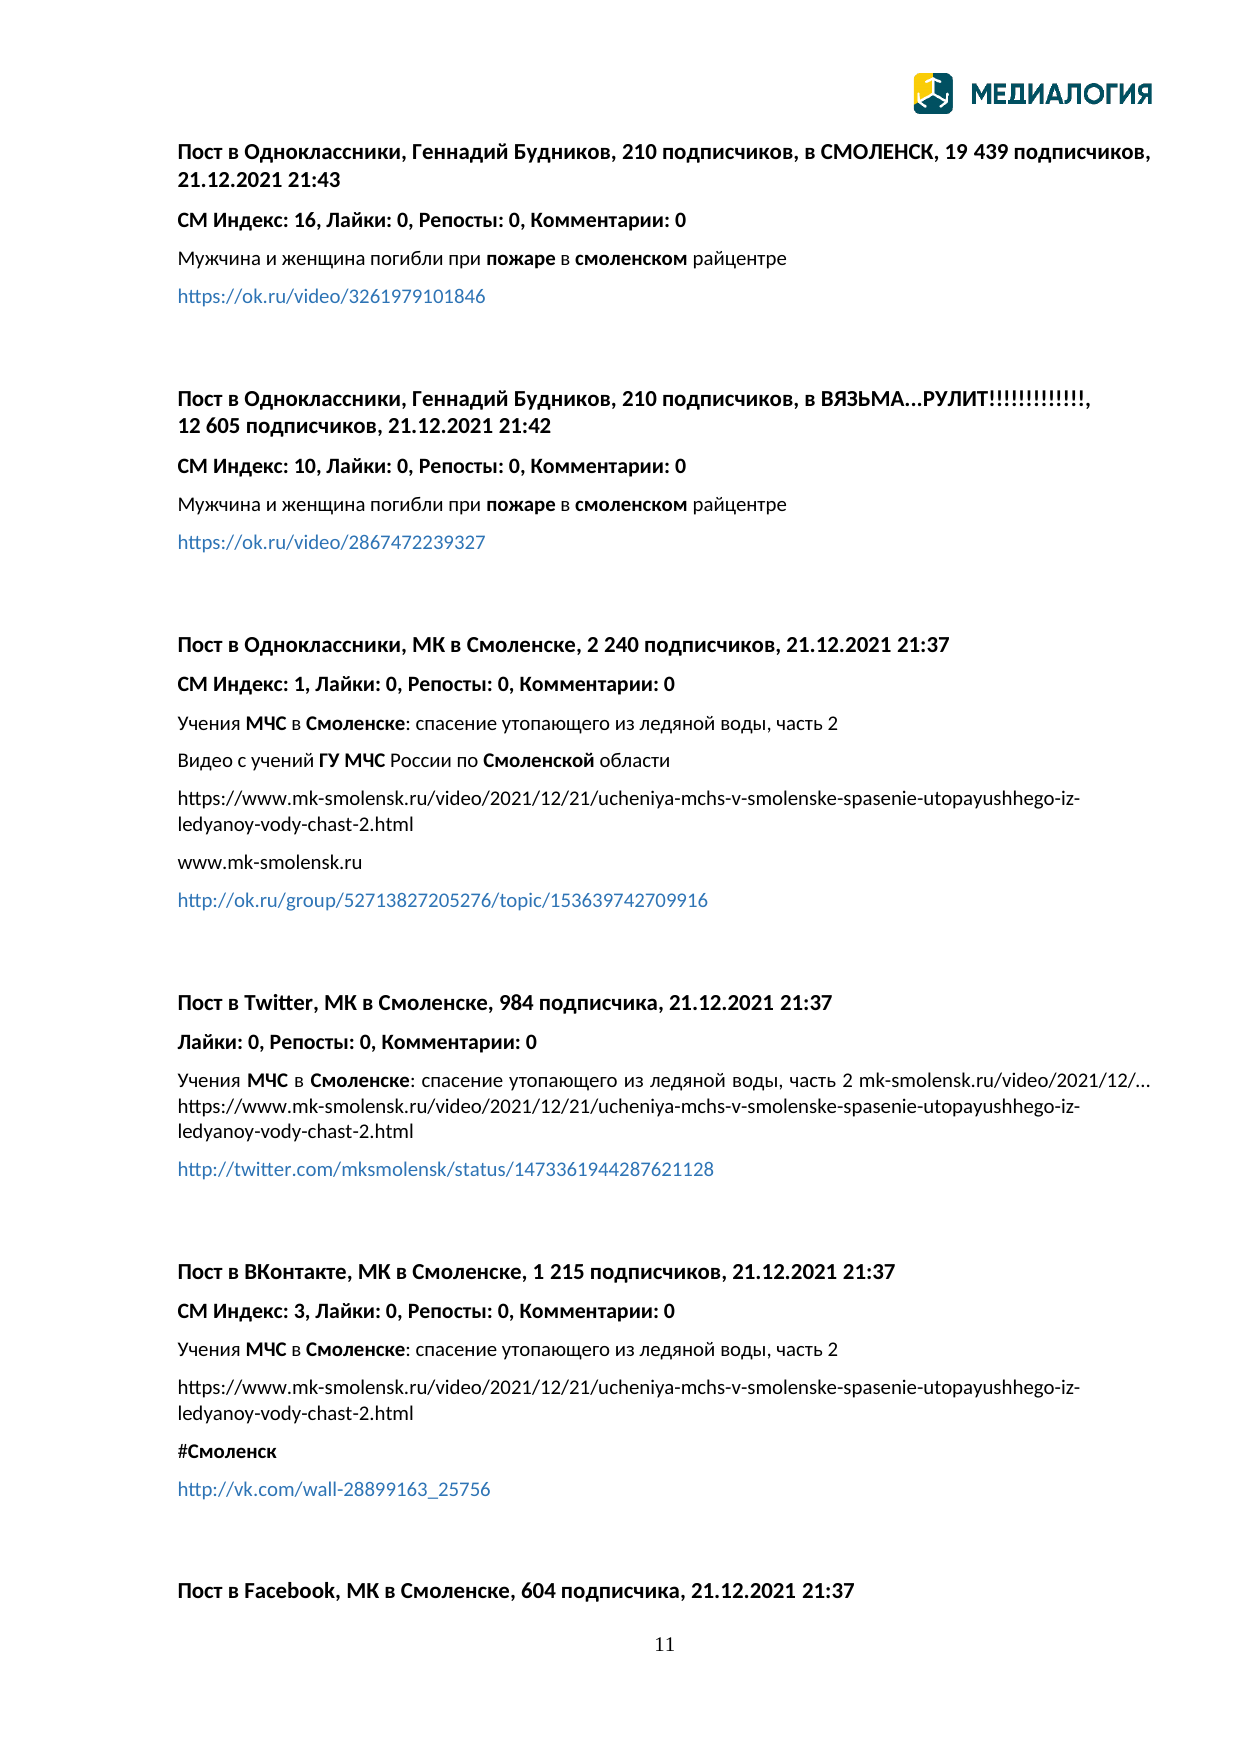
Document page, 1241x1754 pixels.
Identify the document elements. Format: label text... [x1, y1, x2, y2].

text http://twitter.com/mksmolensk/status/1473361944287621128 [177, 1156, 1152, 1182]
text https://ok.ru/video/2867472239327 [177, 529, 1152, 555]
text Пост в Facebook, МК в Смоленске, 604 подписчика, 21.12.2021 21:37 [177, 1577, 1152, 1605]
text http://vk.com/wall-28899163_25756 [177, 1476, 1152, 1501]
text Мужчина и женщина погибли при пожаре в смоленском райцентре [177, 245, 1152, 270]
text Пост в Одноклассники, МК в Смоленске, 2 240 подписчиков, 21.12.2021 21:37 [177, 630, 1152, 658]
text www.mk-smolensk.ru [177, 849, 1152, 874]
text Пост в Одноклассники, Геннадий Будников, 210 подписчиков, в ВЯЗЬМА...РУЛИТ!!!!!!!!!!!!!, 12 605 подписчиков, 21.12.2021 21:42 [177, 384, 1152, 440]
text Видео с учений ГУ МЧС России по Смоленской области [177, 748, 1152, 773]
text Учения МЧС в Смоленске: спасение утопающего из ледяной воды, часть 2 mk-smolensk.ru/video/2021/12/… https://www.mk-smolensk.ru/video/2021/12/21/ucheniya-mchs-v-smolenske-spasenie-utopayushhego-iz-ledyanoy-vody-chast-2.html [177, 1067, 1152, 1144]
text СМ Индекс: 3, Лайки: 0, Репосты: 0, Комментарии: 0 [177, 1297, 1152, 1324]
text https://ok.ru/video/3261979101846 [177, 283, 1152, 308]
text https://www.mk-smolensk.ru/video/2021/12/21/ucheniya-mchs-v-smolenske-spasenie-utopayushhego-iz-ledyanoy-vody-chast-2.html [177, 786, 1152, 836]
text https://www.mk-smolensk.ru/video/2021/12/21/ucheniya-mchs-v-smolenske-spasenie-utopayushhego-iz-ledyanoy-vody-chast-2.html [177, 1374, 1152, 1425]
text Пост в Одноклассники, Геннадий Будников, 210 подписчиков, в СМОЛЕНСК, 19 439 подписчиков, 21.12.2021 21:43 [177, 137, 1152, 193]
text Учения МЧС в Смоленске: спасение утопающего из ледяной воды, часть 2 [177, 1337, 1152, 1362]
text СМ Индекс: 1, Лайки: 0, Репосты: 0, Комментарии: 0 [177, 671, 1152, 697]
text СМ Индекс: 16, Лайки: 0, Репосты: 0, Комментарии: 0 [177, 206, 1152, 232]
text СМ Индекс: 10, Лайки: 0, Репосты: 0, Комментарии: 0 [177, 452, 1152, 479]
text http://ok.ru/group/52713827205276/topic/153639742709916 [177, 887, 1152, 912]
text Мужчина и женщина погибли при пожаре в смоленском райцентре [177, 491, 1152, 517]
text Учения МЧС в Смоленске: спасение утопающего из ледяной воды, часть 2 [177, 710, 1152, 735]
picture [913, 73, 1152, 114]
text #Смоленск [177, 1438, 1152, 1463]
text Пост в Twitter, МК в Смоленске, 984 подписчика, 21.12.2021 21:37 [177, 988, 1152, 1016]
text Пост в ВКонтакте, МК в Смоленске, 1 215 подписчиков, 21.12.2021 21:37 [177, 1257, 1152, 1285]
text Лайки: 0, Репосты: 0, Комментарии: 0 [177, 1028, 1152, 1055]
